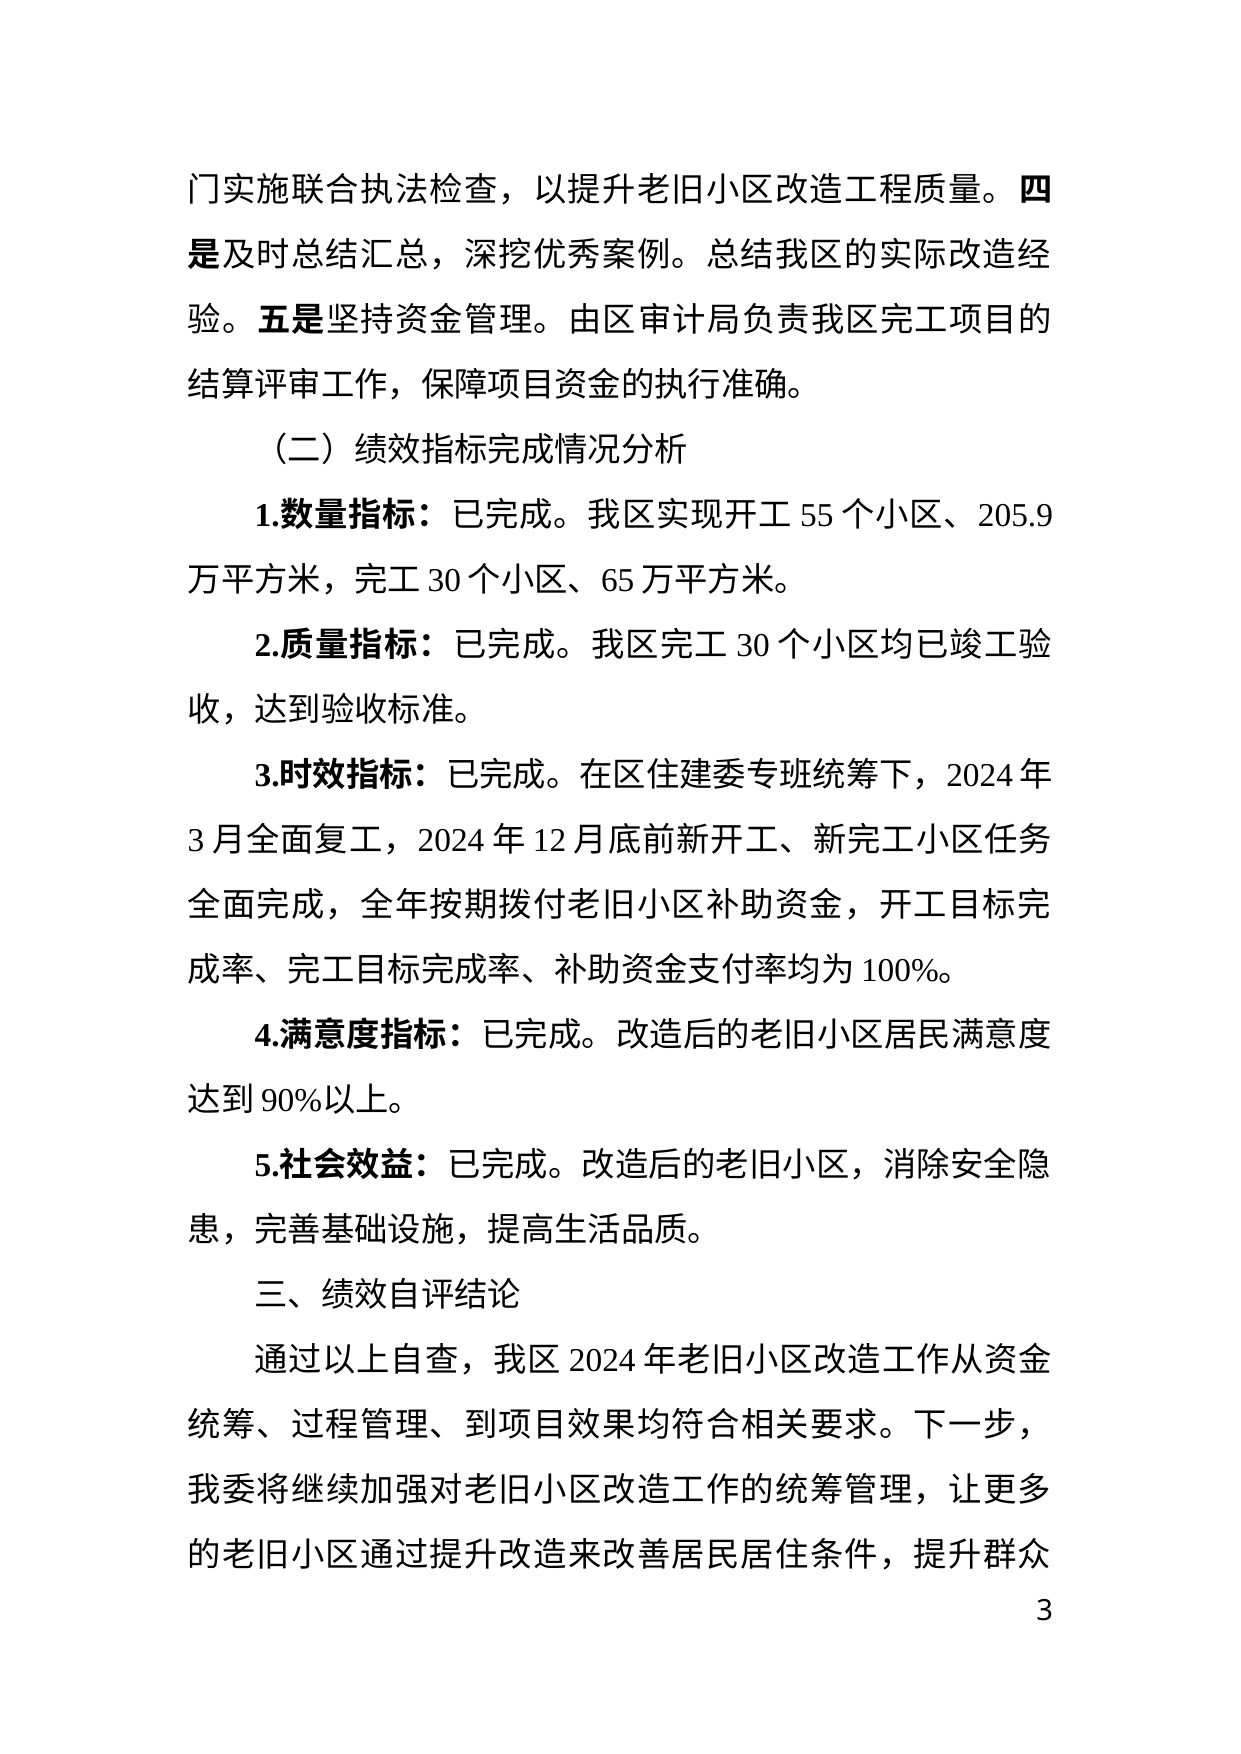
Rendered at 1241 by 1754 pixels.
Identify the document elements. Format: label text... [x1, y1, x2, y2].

text 2.质量指标：已完成。我区完工30个小区均已竣工验收，达到验收标准。 [187, 610, 1053, 740]
list 绩效指标完成情况分析 [187, 415, 1053, 480]
text 3.时效指标：已完成。在区住建委专班统筹下，2024年3月全面复工，2024年12月底前新开工、新完工小区任务全面完成，全年按期拨付老旧小区补助资金，开工目标完成率、完工目标完成率、补助资金支付率均为100%。 [187, 740, 1053, 1000]
subtitle 5.社会效益：已完成。改造后的老旧小区，消除安全隐患，完善基础设施，提高生活品质。 [187, 1130, 1053, 1260]
text 1.数量指标：已完成。我区实现开工55个小区、205.9万平方米，完工30个小区、65万平方米。 [187, 480, 1053, 610]
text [187, 1325, 1053, 1585]
list 4.满意度指标：已完成。改造后的老旧小区居民满意度达到90%以上。 [187, 1000, 1053, 1130]
text 三、绩效自评结论 [187, 1260, 1053, 1325]
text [187, 155, 1053, 415]
